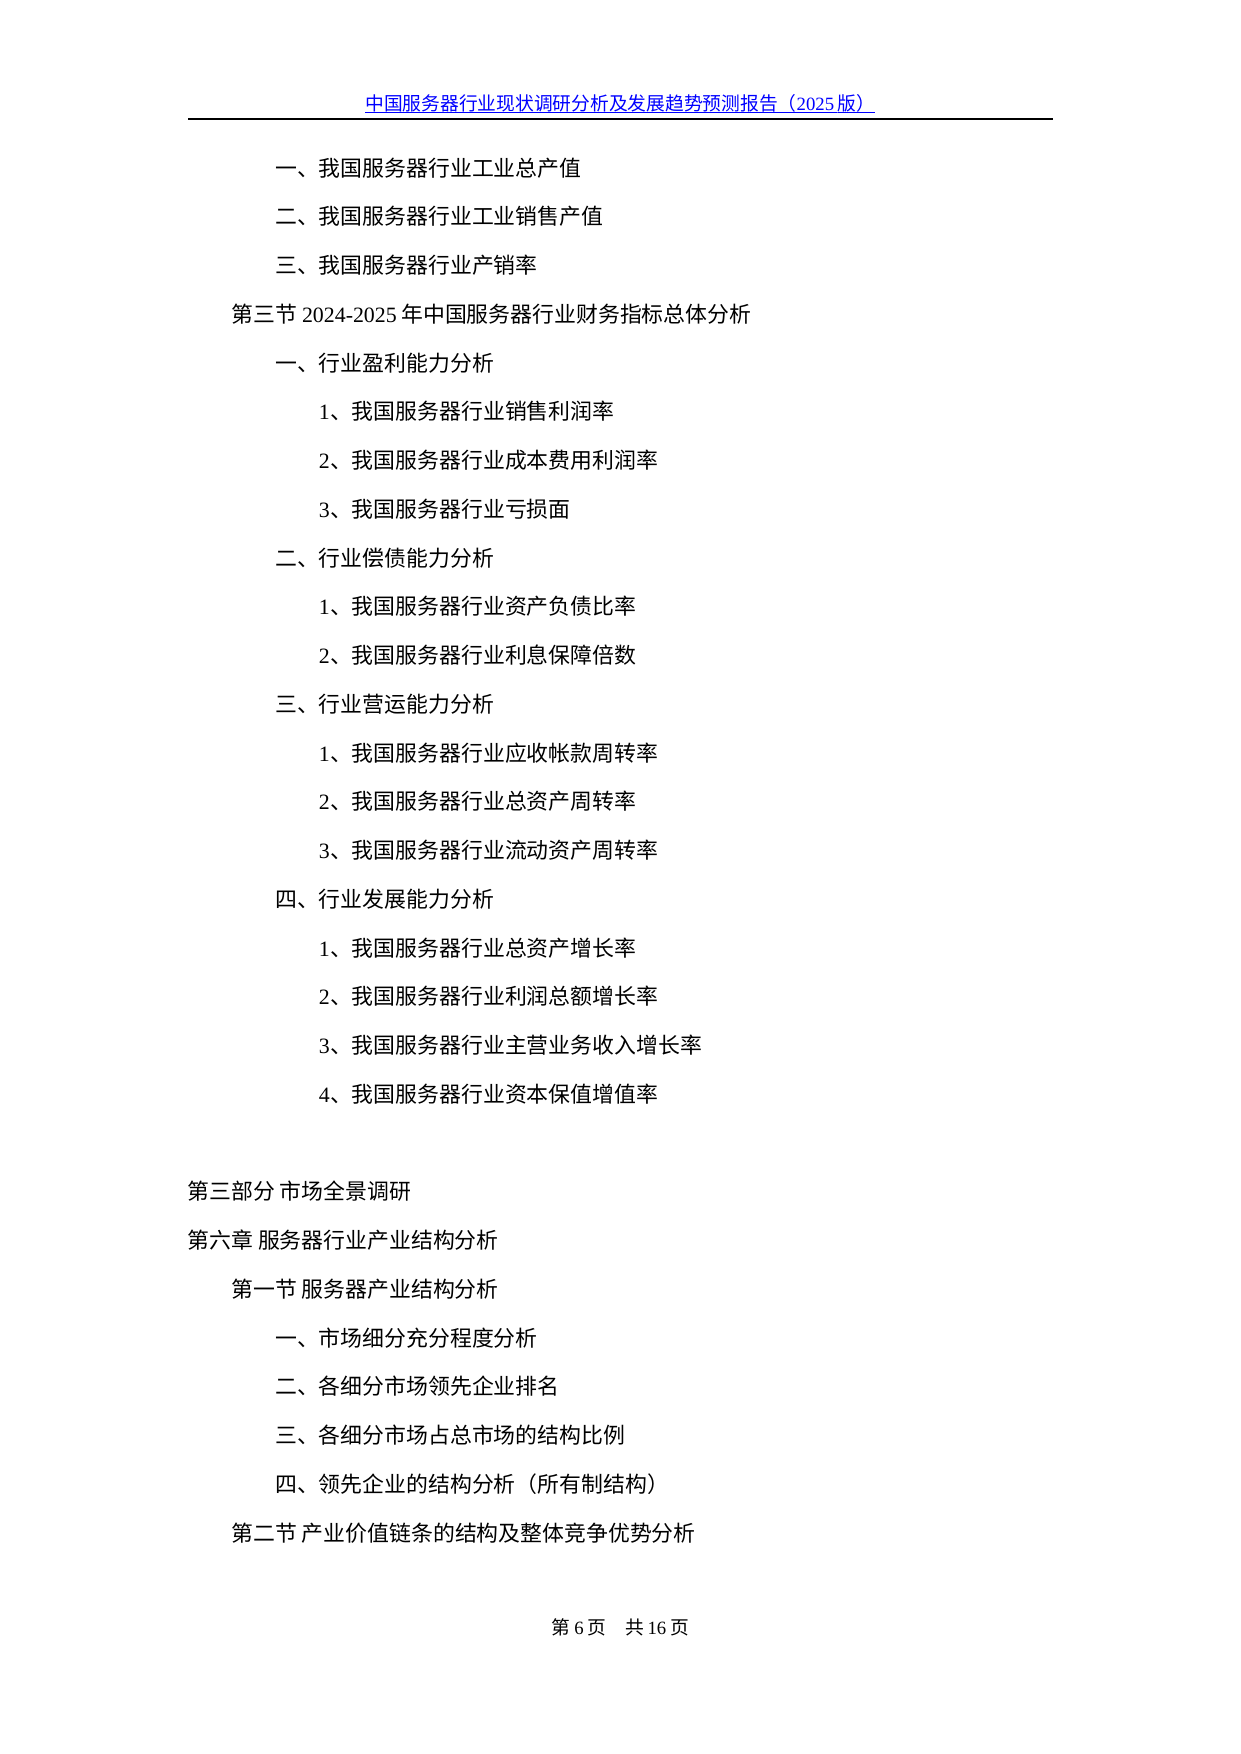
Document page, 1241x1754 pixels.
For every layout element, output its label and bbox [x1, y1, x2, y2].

text [187, 150, 1053, 1548]
